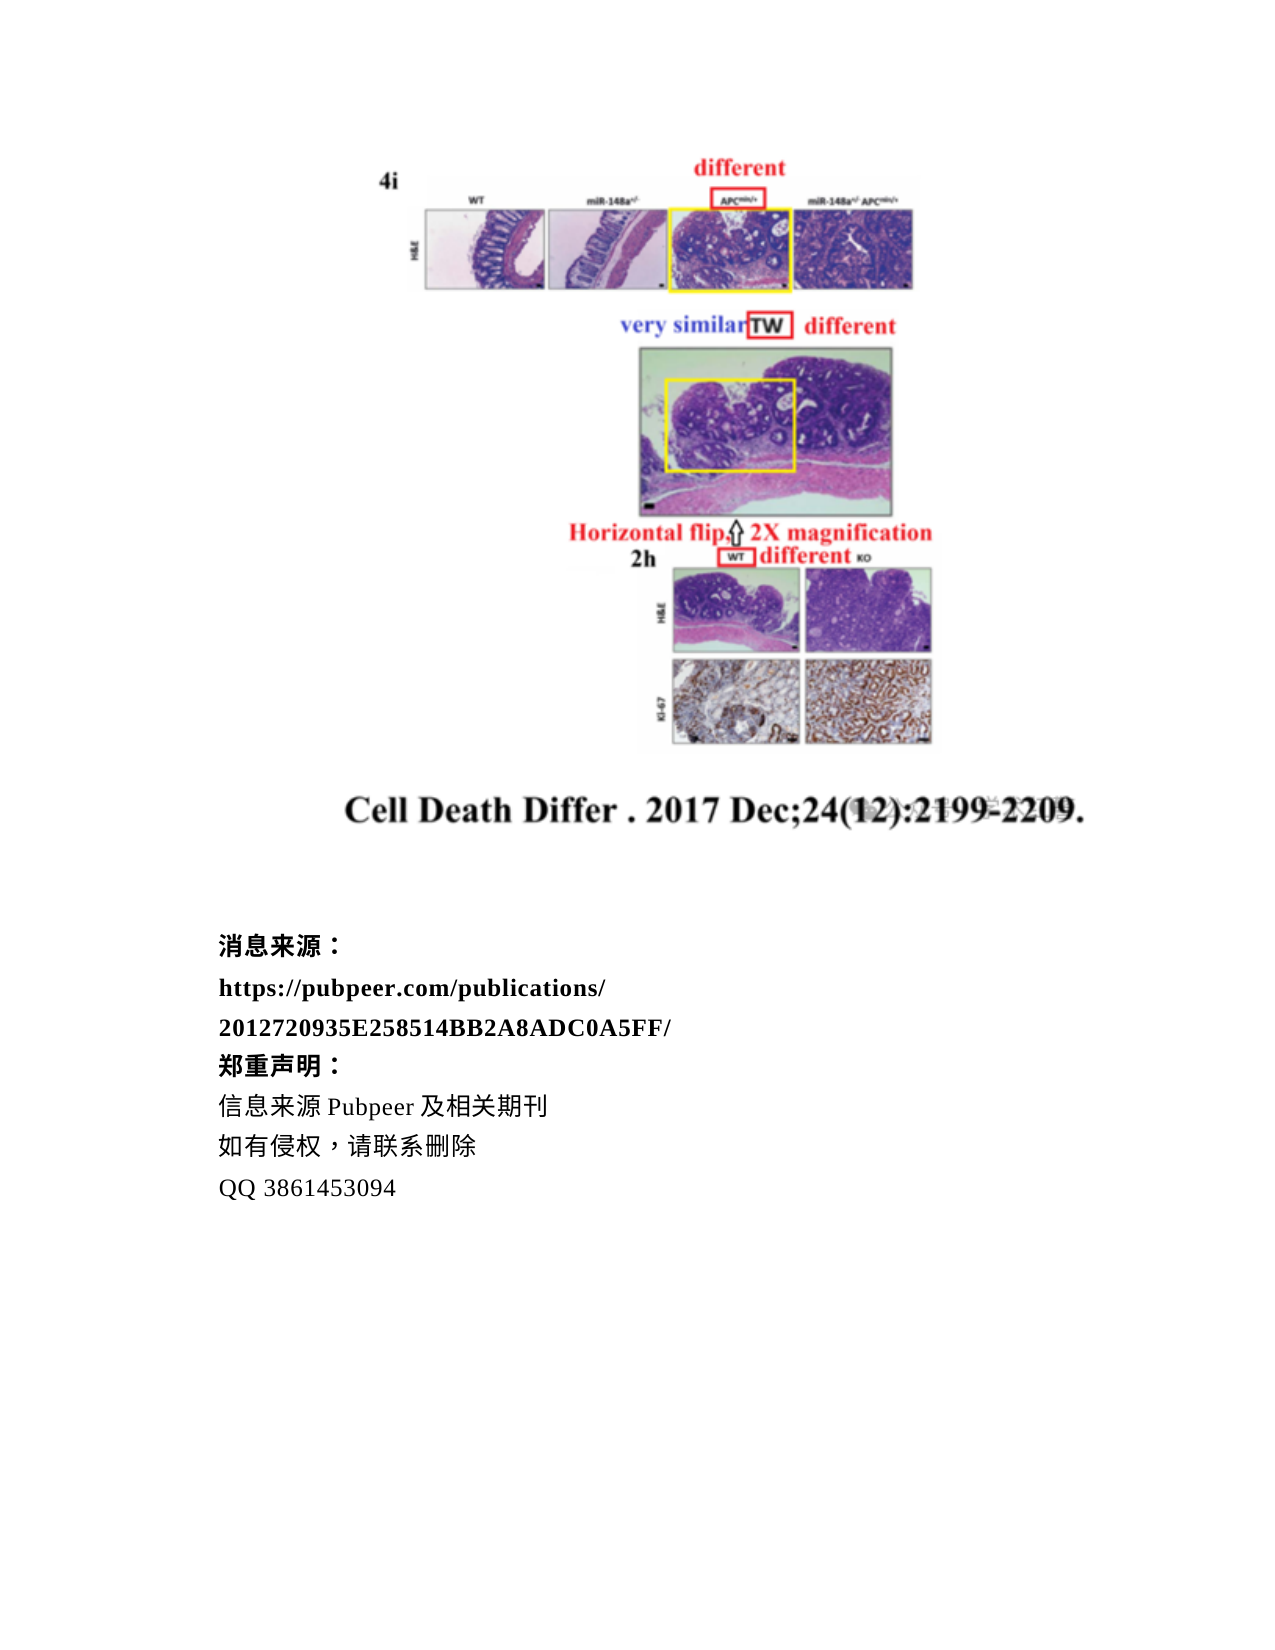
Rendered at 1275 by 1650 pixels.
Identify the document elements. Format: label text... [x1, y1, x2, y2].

text 如有侵权，请联系删除 [219, 1122, 1056, 1162]
text 信息来源Pubpeer及相关期刊 [219, 1082, 1056, 1122]
text https://pubpeer.com/publications/2012720935E258514BB2A8ADC0A5FF/ [219, 962, 1056, 1042]
text QQ 3861453094 [219, 1162, 1056, 1202]
picture [237, 150, 1104, 843]
text 郑重声明： [219, 1042, 1056, 1082]
text 消息来源： [219, 922, 1056, 962]
